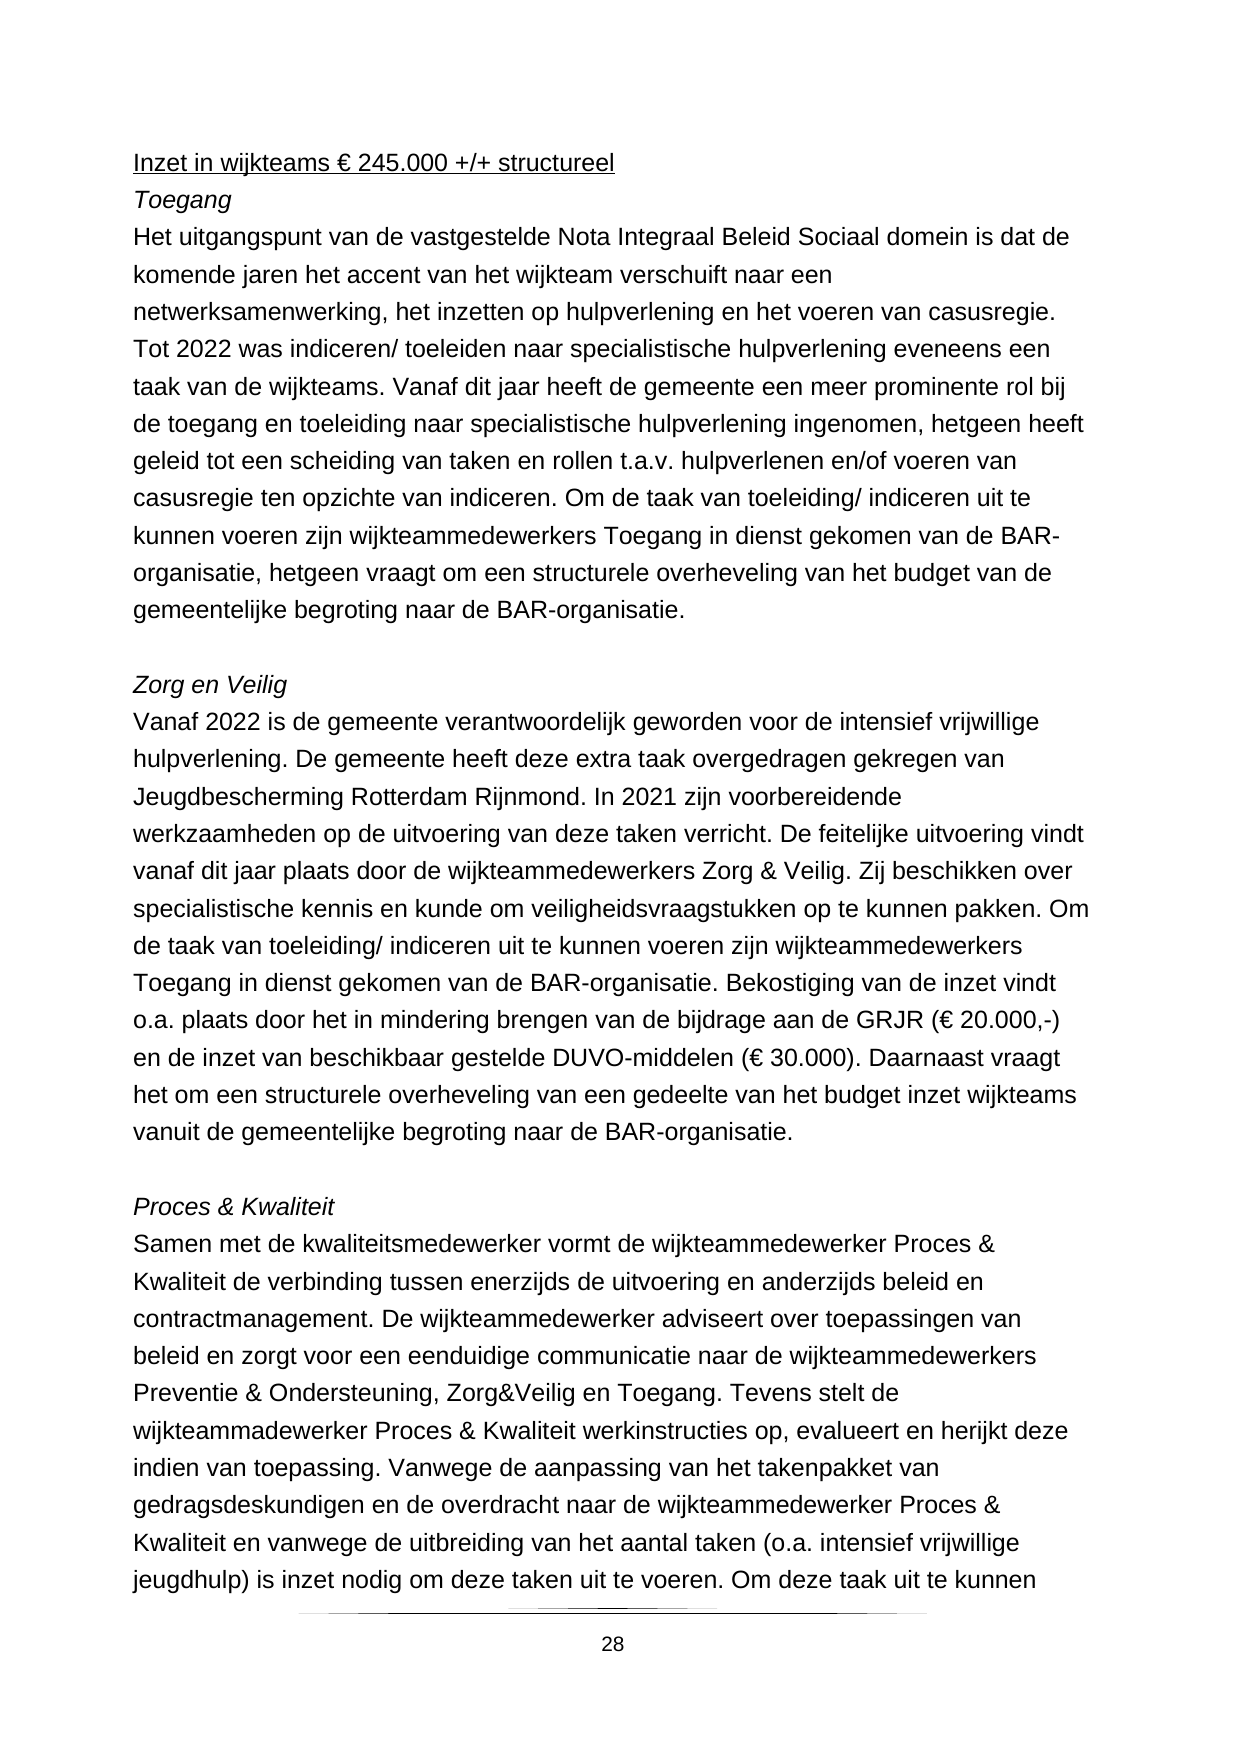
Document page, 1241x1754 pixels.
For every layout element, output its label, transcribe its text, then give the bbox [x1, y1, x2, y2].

text Vanaf 2022 is de gemeente verantwoordelijk geworden voor de intensief vrijwillige hulpverlening. De gemeente heeft deze extra taak overgedragen gekregen van Jeugdbescherming Rotterdam Rijnmond. In 2021 zijn voorbereidende werkzaamheden op de uitvoering van deze taken verricht. De feitelijke uitvoering vindt vanaf dit jaar plaats door de wijkteammedewerkers Zorg & Veilig. Zij beschikken over specialistische kennis en kunde om veiligheidsvraagstukken op te kunnen pakken. Om de taak van toeleiding/ indiceren uit te kunnen voeren zijn wijkteammedewerkers Toegang in dienst gekomen van de BAR-organisatie. Bekostiging van de inzet vindt o.a. plaats door het in mindering brengen van de bijdrage aan de GRJR (€ 20.000,-) en de inzet van beschikbaar gestelde DUVO-middelen (€ 30.000). Daarnaast vraagt het om een structurele overheveling van een gedeelte van het budget inzet wijkteams vanuit de gemeentelijke begroting naar de BAR-organisatie. [133, 707, 1092, 1146]
text Proces & Kwaliteit [133, 1192, 1092, 1221]
text Toegang [133, 185, 1092, 214]
text Het uitgangspunt van de vastgestelde Nota Integraal Beleid Sociaal domein is dat de komende jaren het accent van het wijkteam verschuift naar een netwerksamenwerking, het inzetten op hulpverlening en het voeren van casusregie. Tot 2022 was indiceren/ toeleiden naar specialistische hulpverlening eveneens een taak van de wijkteams. Vanaf dit jaar heeft de gemeente een meer prominente rol bij de toegang en toeleiding naar specialistische hulpverlening ingenomen, hetgeen heeft geleid tot een scheiding van taken en rollen t.a.v. hulpverlenen en/of voeren van casusregie ten opzichte van indiceren. Om de taak van toeleiding/ indiceren uit te kunnen voeren zijn wijkteammedewerkers Toegang in dienst gekomen van de BAR-organisatie, hetgeen vraagt om een structurele overheveling van het budget van de gemeentelijke begroting naar de BAR-organisatie. [133, 222, 1092, 624]
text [133, 1229, 1092, 1593]
text Zorg en Veilig [133, 670, 1092, 698]
text Inzet in wijkteams € 245.000 +/+ structureel [133, 148, 1092, 176]
